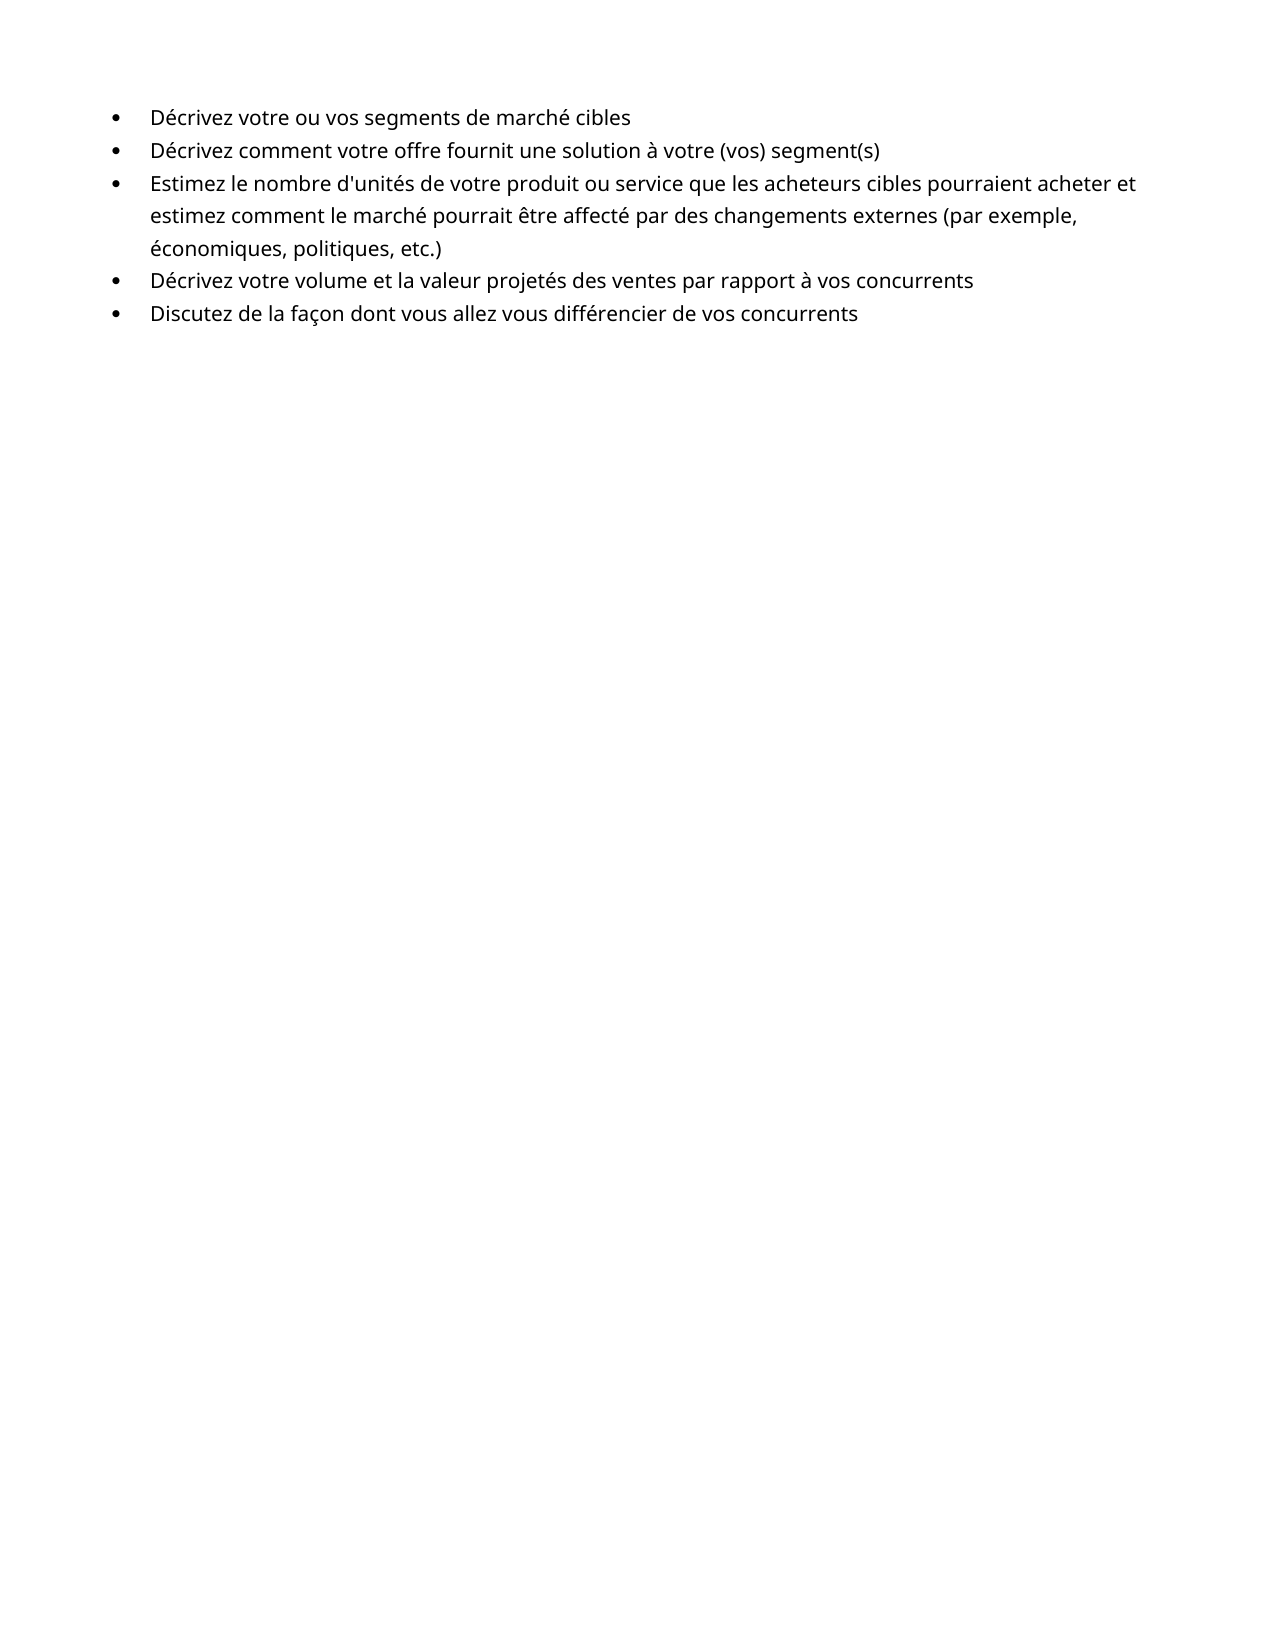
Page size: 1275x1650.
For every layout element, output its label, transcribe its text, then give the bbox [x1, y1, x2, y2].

list Décrivez votre volume et la valeur projetés des ventes par rapport à vos concurrents [112, 266, 1153, 295]
list Discutez de la façon dont vous allez vous différencier de vos concurrents [112, 299, 1153, 327]
list Décrivez votre ou vos segments de marché cibles [112, 103, 1153, 132]
list Décrivez comment votre offre fournit une solution à votre (vos) segment(s) [112, 136, 1153, 164]
list Estimez le nombre d'unités de votre produit ou service que les acheteurs cibles pourraient acheter et estimez comment le marché pourrait être affecté par des changements externes (par exemple, économiques, politiques, etc.) [112, 169, 1153, 262]
